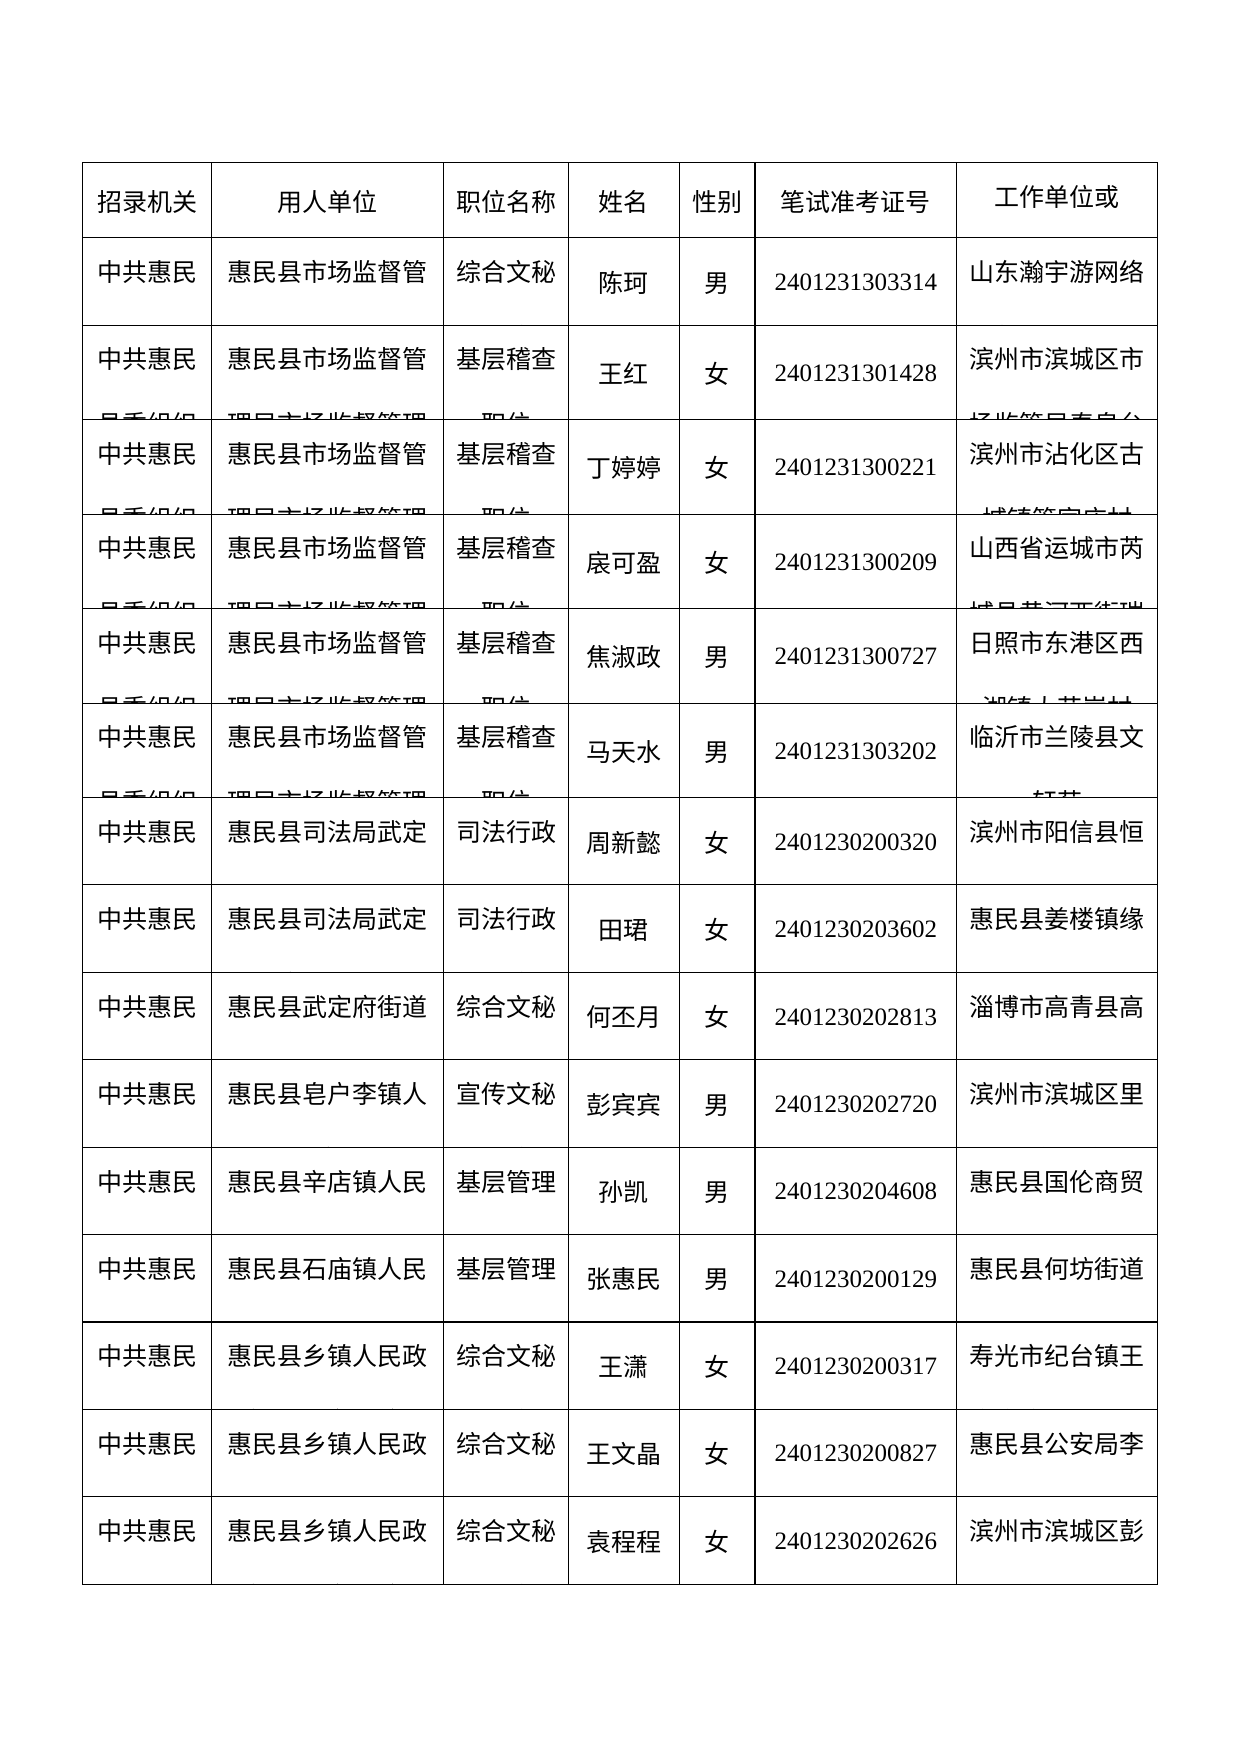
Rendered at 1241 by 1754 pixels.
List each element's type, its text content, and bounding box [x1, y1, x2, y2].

table_cell 2401231303314 [756, 238, 956, 324]
table_cell 2401231300221 [756, 420, 956, 513]
table_cell 滨州市沾化区古城镇管家庄村 [957, 420, 1157, 513]
table_cell 女 [680, 1497, 754, 1583]
table_cell 中共惠民县委组织部 [83, 798, 211, 884]
table_cell 中共惠民县委组织部 [83, 1148, 211, 1234]
table_cell 综合文秘职位 [444, 1497, 568, 1583]
table_cell 山西省运城市芮城县黄河西街瑞祥小区 [957, 515, 1157, 608]
table_cell 中共惠民县委组织部 [83, 238, 211, 324]
table_cell 临沂市兰陵县文轩苑 [957, 704, 1157, 797]
table_cell 张惠民 [569, 1235, 679, 1321]
table_cell 中共惠民县委组织部 [83, 1497, 211, 1583]
table_cell 惠民县司法局武定府司法所 [212, 885, 443, 972]
table_cell 扆可盈 [569, 515, 679, 608]
table_cell 男 [680, 609, 754, 702]
table_cell 惠民县市场监督管理局机关 [212, 238, 443, 324]
table_cell 基层管理职位 [444, 1148, 568, 1234]
table_header 姓名 [569, 163, 679, 237]
table_cell 中共惠民县委组织部 [83, 1235, 211, 1321]
table_cell 司法行政职位 [444, 885, 568, 972]
table_cell 男 [680, 238, 754, 324]
table_header 工作单位或 毕业院校 [957, 163, 1157, 237]
table_cell 女 [680, 798, 754, 884]
table_cell 王红 [569, 326, 679, 419]
table_cell 惠民县市场监督管理局市场监督管理所（合并） [212, 515, 443, 608]
table_cell 基层稽查职位 [444, 420, 568, 513]
table_cell 综合文秘职位 [444, 1410, 568, 1496]
table_cell 惠民县国伦商贸有限公司 [957, 1148, 1157, 1234]
table_cell 马天水 [569, 704, 679, 797]
table_cell 基层稽查职位 [444, 609, 568, 702]
table_cell 袁程程 [569, 1497, 679, 1583]
table_cell 宣传文秘职位 [444, 1060, 568, 1147]
table_cell 滨州市滨城区彭李街道吉泰阳光小区 [957, 1497, 1157, 1583]
table_cell 王文晶 [569, 1410, 679, 1496]
table_header 用人单位 [212, 163, 443, 237]
table_cell 女 [680, 1323, 754, 1409]
table_cell 中共惠民县委组织部 [83, 326, 211, 419]
table_cell 山东瀚宇游网络科技有限公司 [957, 238, 1157, 324]
table_cell 陈珂 [569, 238, 679, 324]
table_cell 中共惠民县委组织部 [83, 420, 211, 513]
table_cell 王潇 [569, 1323, 679, 1409]
table_cell 2401230202720 [756, 1060, 956, 1147]
table_header 招录机关 [83, 163, 211, 237]
table_cell 2401231301428 [756, 326, 956, 419]
table_cell 综合文秘职位 [444, 1323, 568, 1409]
table_cell 惠民县市场监督管理局市场监督管理所（合并） [212, 704, 443, 797]
table_cell 中共惠民县委组织部 [83, 515, 211, 608]
table_cell 中共惠民县委组织部 [83, 704, 211, 797]
table_cell 惠民县市场监督管理局市场监督管理所（合并） [212, 420, 443, 513]
table_cell 滨州市滨城区里则街道彭集村 [957, 1060, 1157, 1147]
table_cell 2401230203602 [756, 885, 956, 972]
table_cell 女 [680, 973, 754, 1059]
table_cell 惠民县乡镇人民政府机关（合并） [212, 1323, 443, 1409]
table_cell 寿光市纪台镇王家辛庄子村5号 [957, 1323, 1157, 1409]
table_cell 周新懿 [569, 798, 679, 884]
table_cell 基层管理职位 [444, 1235, 568, 1321]
table_cell 2401230200129 [756, 1235, 956, 1321]
table_cell 基层稽查职位 [444, 326, 568, 419]
table_cell 2401231300727 [756, 609, 956, 702]
table_cell 惠民县石庙镇人民政府机关 [212, 1235, 443, 1321]
table_cell 惠民县乡镇人民政府机关（合并） [212, 1410, 443, 1496]
table_cell 焦淑政 [569, 609, 679, 702]
table_cell 基层稽查职位 [444, 515, 568, 608]
table_header 笔试准考证号 [756, 163, 956, 237]
table_cell 惠民县何坊街道何坊村 [957, 1235, 1157, 1321]
table_cell 惠民县辛店镇人民政府机关 [212, 1148, 443, 1234]
table_cell 2401231303202 [756, 704, 956, 797]
table_cell 女 [680, 326, 754, 419]
table_cell 滨州市阳信县恒泰家园一期 [957, 798, 1157, 884]
table_cell 女 [680, 515, 754, 608]
table_header 职位名称 [444, 163, 568, 237]
table_cell 何丕月 [569, 973, 679, 1059]
table_cell 2401230200827 [756, 1410, 956, 1496]
table_cell 惠民县皂户李镇人民政府机关 [212, 1060, 443, 1147]
table_cell 女 [680, 420, 754, 513]
table_cell 惠民县武定府街道办事处机关 [212, 973, 443, 1059]
table_cell 2401230204608 [756, 1148, 956, 1234]
table_cell 丁婷婷 [569, 420, 679, 513]
table_cell 田珺 [569, 885, 679, 972]
table_cell 中共惠民县委组织部 [83, 973, 211, 1059]
table_cell 惠民县乡镇人民政府机关（合并） [212, 1497, 443, 1583]
table_cell 滨州市滨城区市场监管局秦皇台监管所 [957, 326, 1157, 419]
table_cell 惠民县市场监督管理局市场监督管理所（合并） [212, 326, 443, 419]
table_cell 司法行政职位 [444, 798, 568, 884]
table_cell 女 [680, 1410, 754, 1496]
table_cell 彭宾宾 [569, 1060, 679, 1147]
table_cell 综合文秘职位 [444, 973, 568, 1059]
table_cell 日照市东港区西湖镇大花崖村 [957, 609, 1157, 702]
table_cell 惠民县司法局武定府司法所 [212, 798, 443, 884]
table_cell 2401230200317 [756, 1323, 956, 1409]
table_cell 中共惠民县委组织部 [83, 885, 211, 972]
table_cell 男 [680, 1235, 754, 1321]
table_cell 惠民县市场监督管理局市场监督管理所（合并） [212, 609, 443, 702]
table_cell 孙凯 [569, 1148, 679, 1234]
table_header 性别 [680, 163, 754, 237]
table_cell 2401231300209 [756, 515, 956, 608]
table_cell 中共惠民县委组织部 [83, 609, 211, 702]
table_cell 中共惠民县委组织部 [83, 1323, 211, 1409]
table_cell 中共惠民县委组织部 [83, 1060, 211, 1147]
table_cell 惠民县姜楼镇缘馨园小区 [957, 885, 1157, 972]
table_cell 2401230200320 [756, 798, 956, 884]
table_cell 淄博市高青县高城镇邢王村 [957, 973, 1157, 1059]
table_cell 女 [680, 885, 754, 972]
table_cell 综合文秘职位 [444, 238, 568, 324]
table_cell 男 [680, 1148, 754, 1234]
table_cell 基层稽查职位 [444, 704, 568, 797]
table_cell 男 [680, 704, 754, 797]
table_cell 惠民县公安局李庄派出所 [957, 1410, 1157, 1496]
table_cell 2401230202813 [756, 973, 956, 1059]
table_cell 中共惠民县委组织部 [83, 1410, 211, 1496]
table_cell 男 [680, 1060, 754, 1147]
table_cell 2401230202626 [756, 1497, 956, 1583]
